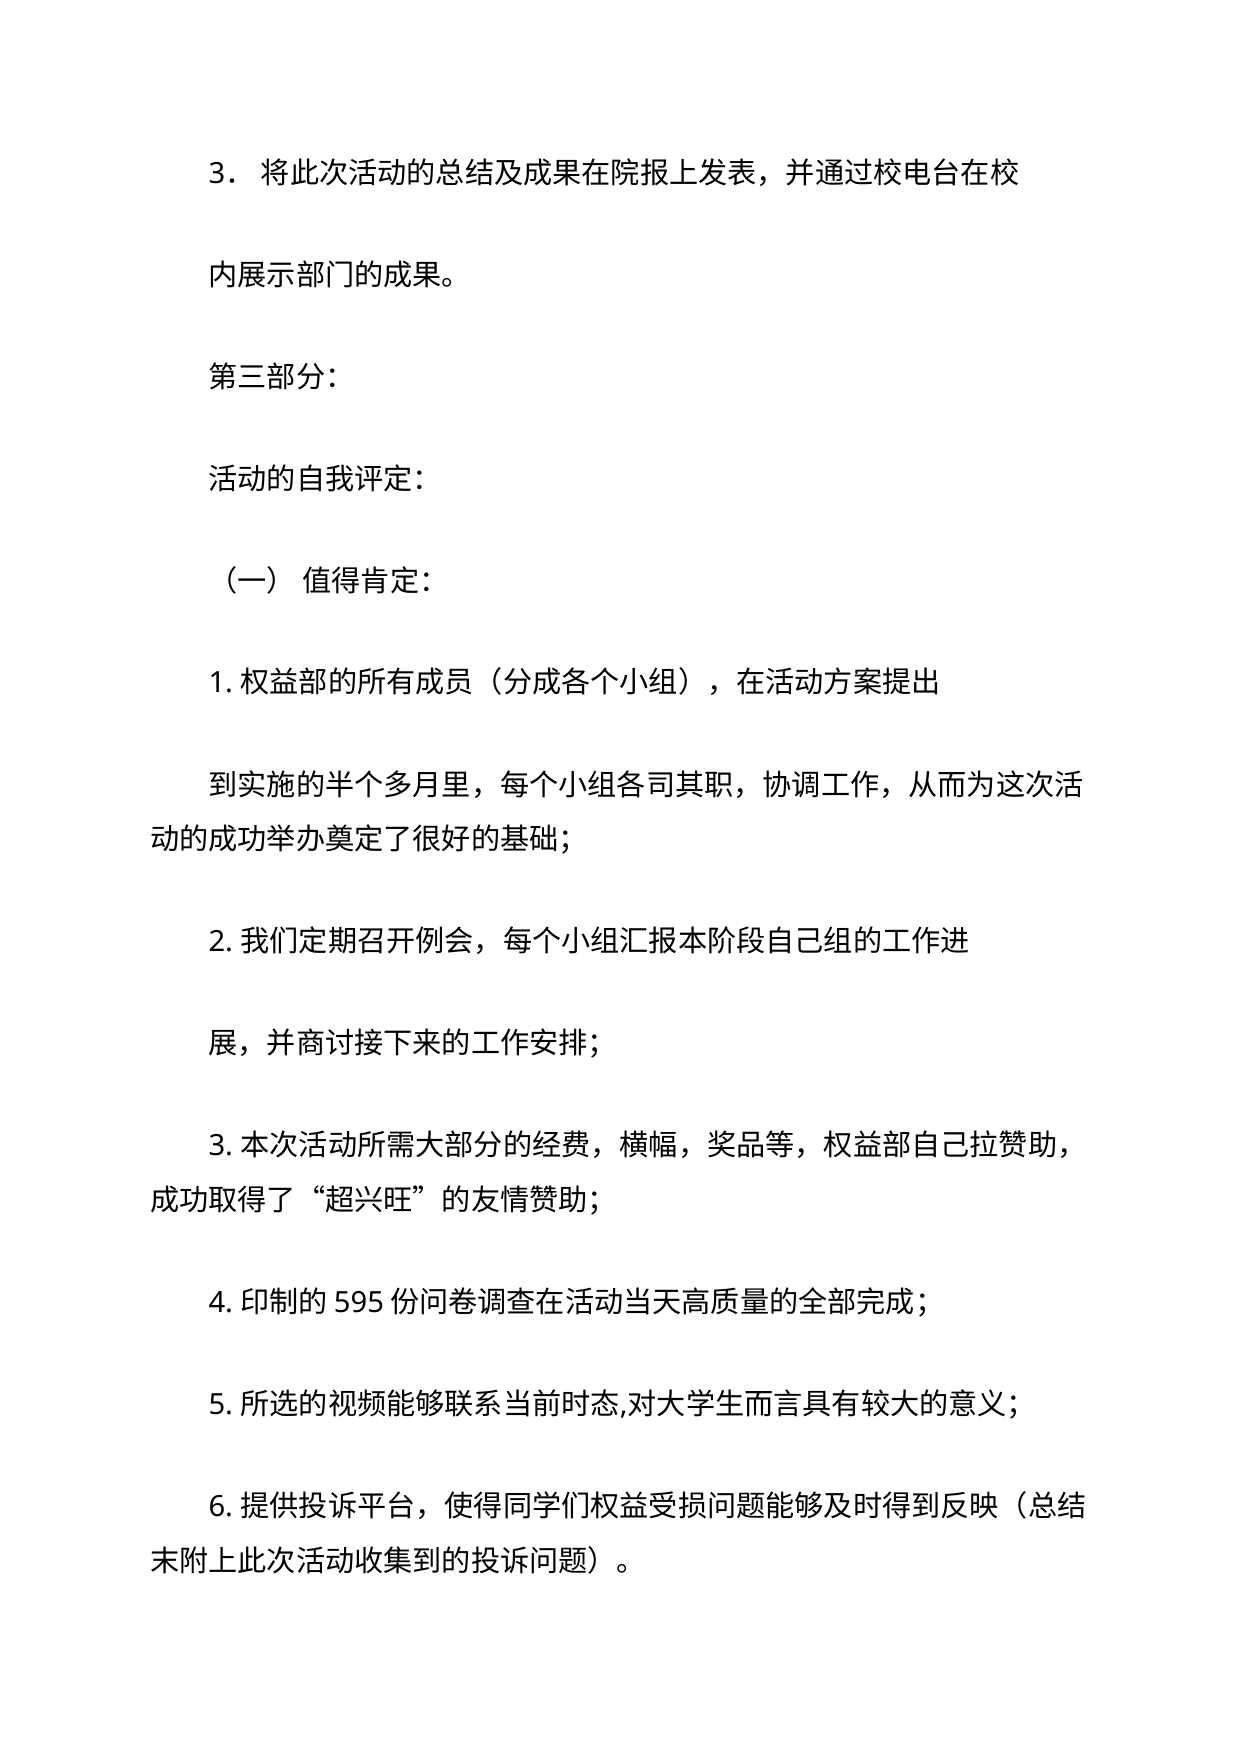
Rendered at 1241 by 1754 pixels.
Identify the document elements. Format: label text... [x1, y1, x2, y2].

text 第三部分： [150, 354, 1090, 396]
text 5. 所选的视频能够联系当前时态,对大学生而言具有较大的意义； [150, 1380, 1090, 1423]
text 活动的自我评定： [150, 456, 1090, 498]
text 展，并商讨接下来的工作安排； [150, 1020, 1090, 1062]
text 2. 我们定期召开例会，每个小组汇报本阶段自己组的工作进 [150, 918, 1090, 960]
text 6. 提供投诉平台，使得同学们权益受损问题能够及时得到反映（总结末附上此次活动收集到的投诉问题）。 [150, 1482, 1090, 1579]
text 到实施的半个多月里，每个小组各司其职，协调工作，从而为这次活动的成功举办奠定了很好的基础； [150, 761, 1090, 858]
text 3. 本次活动所需大部分的经费，横幅，奖品等，权益部自己拉赞助，成功取得了“超兴旺”的友情赞助； [150, 1121, 1090, 1219]
text 内展示部门的成果。 [150, 252, 1090, 294]
text 4. 印制的595份问卷调查在活动当天高质量的全部完成； [150, 1278, 1090, 1321]
text 1. 权益部的所有成员（分成各个小组），在活动方案提出 [150, 659, 1090, 701]
text 3． 将此次活动的总结及成果在院报上发表，并通过校电台在校 [150, 150, 1090, 192]
text （一） 值得肯定： [150, 557, 1090, 599]
